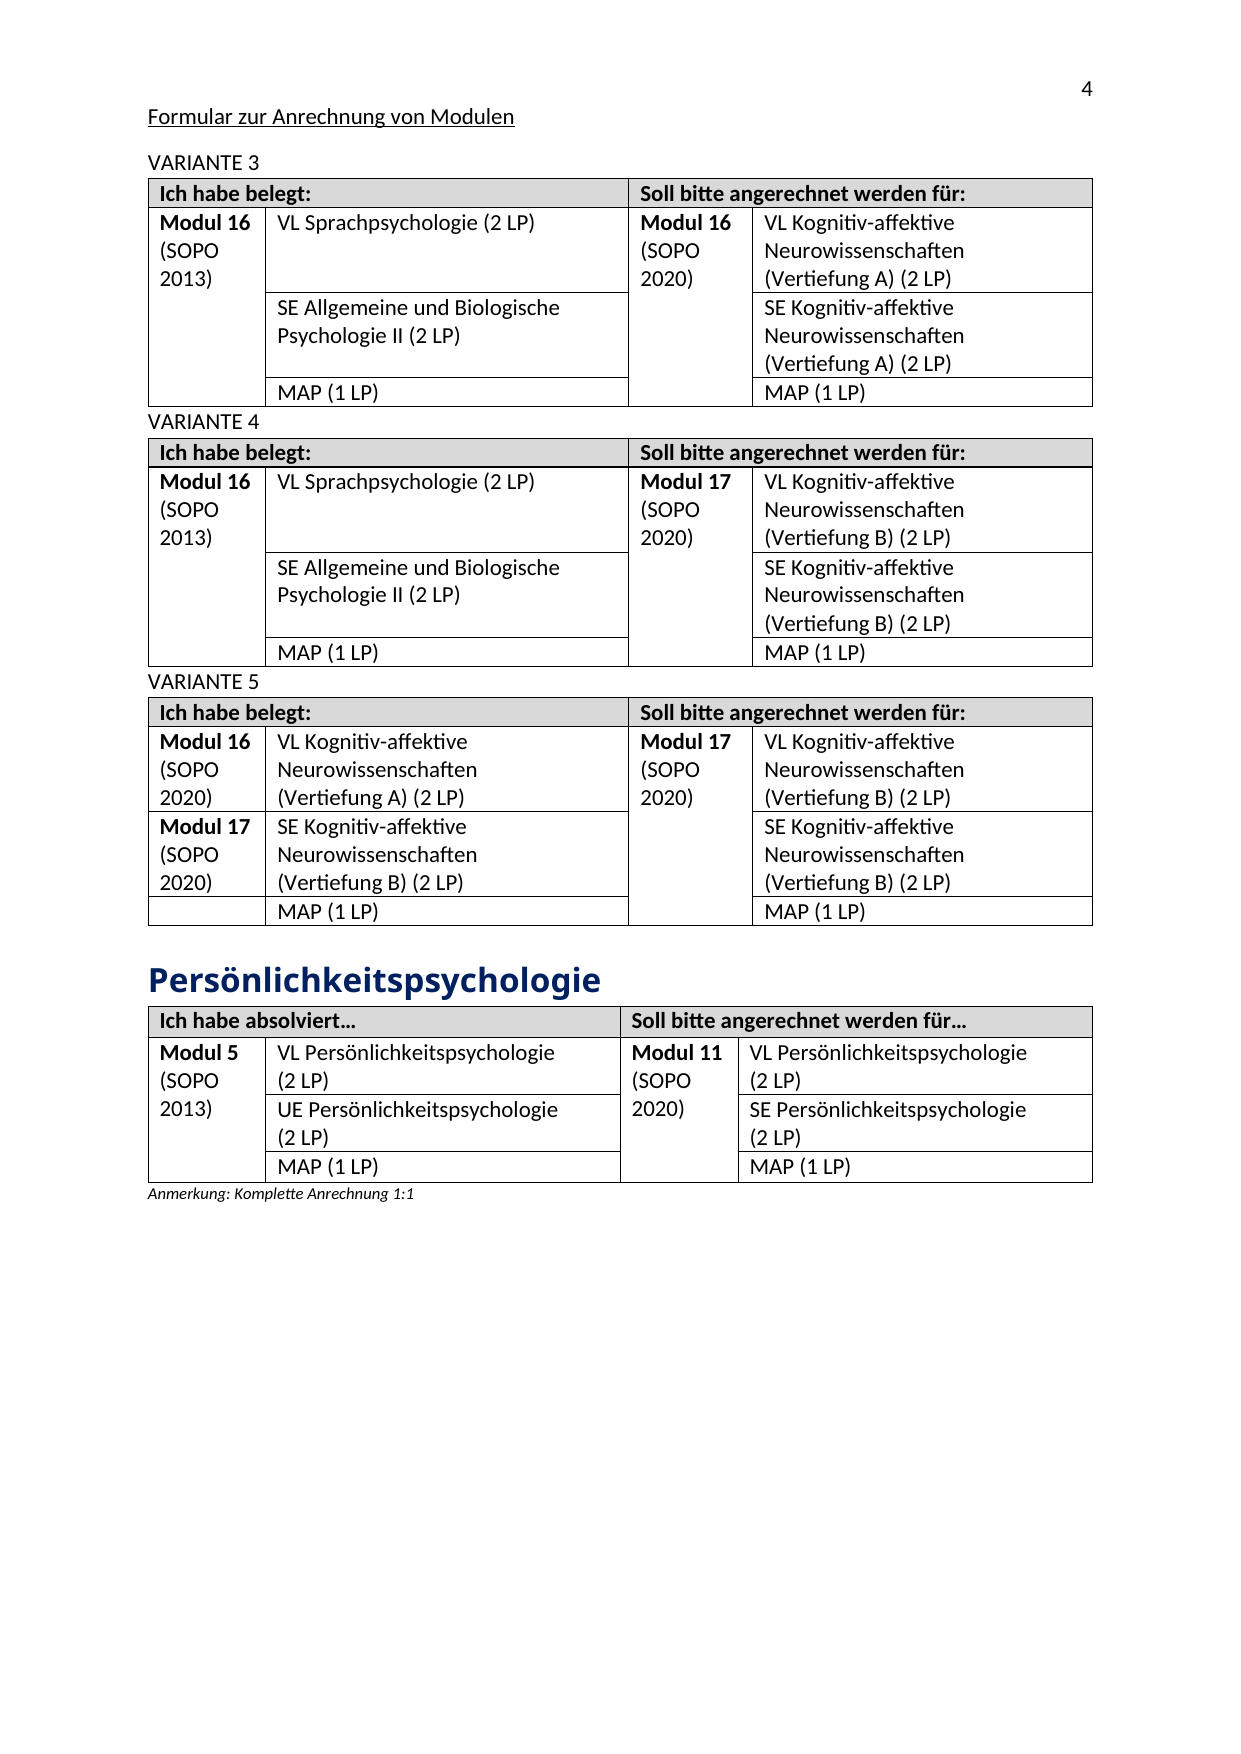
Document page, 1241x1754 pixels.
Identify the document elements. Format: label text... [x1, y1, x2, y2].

text VARIANTE 5 [148, 667, 1093, 695]
text Anmerkung: Komplette Anrechnung 1:1 [148, 1183, 1093, 1203]
table_cell Modul 16 (SOPO 2020) [629, 208, 752, 406]
text VARIANTE 3 [148, 148, 1093, 176]
table_cell MAP (1 LP) [753, 638, 1092, 666]
table_cell VL Kognitiv-affektive Neurowissenschaften (Vertiefung A) (2 LP) [753, 208, 1092, 292]
table_cell VL Sprachpsychologie (2 LP) [266, 468, 628, 552]
table_cell MAP (1 LP) [266, 378, 628, 406]
table_cell [149, 897, 265, 925]
table_cell Modul 17 (SOPO 2020) [629, 727, 752, 925]
table_cell VL Sprachpsychologie (2 LP) [266, 208, 628, 292]
table_header Ich habe absolviert… [149, 1007, 620, 1037]
table_cell SE Kognitiv-affektive Neurowissenschaften (Vertiefung A) (2 LP) [753, 293, 1092, 377]
subtitle Persönlichkeitspsychologie [148, 957, 1093, 1002]
table_cell Modul 17 (SOPO 2020) [629, 468, 752, 666]
table_cell MAP (1 LP) [739, 1152, 1092, 1182]
table_cell MAP (1 LP) [266, 1152, 620, 1182]
table_header Soll bitte angerechnet werden für: [629, 439, 1092, 466]
table_cell Modul 16 (SOPO 2013) [149, 208, 265, 406]
table_cell SE Kognitiv-affektive Neurowissenschaften (Vertiefung B) (2 LP) [753, 553, 1092, 637]
table_cell SE Kognitiv-affektive Neurowissenschaften (Vertiefung B) (2 LP) [753, 812, 1092, 896]
table_cell MAP (1 LP) [266, 897, 628, 925]
table_cell VL Kognitiv-affektive Neurowissenschaften (Vertiefung B) (2 LP) [753, 468, 1092, 552]
table_cell MAP (1 LP) [266, 638, 628, 666]
table_header Soll bitte angerechnet werden für: [629, 179, 1092, 207]
table_cell Modul 16 (SOPO 2013) [149, 468, 265, 666]
table_cell VL Persönlichkeitspsychologie (2 LP) [266, 1038, 620, 1094]
table_cell UE Persönlichkeitspsychologie (2 LP) [266, 1095, 620, 1151]
table_cell SE Kognitiv-affektive Neurowissenschaften (Vertiefung B) (2 LP) [266, 812, 628, 896]
table_cell SE Allgemeine und Biologische Psychologie II (2 LP) [266, 293, 628, 377]
table_header Soll bitte angerechnet werden für: [629, 698, 1092, 726]
table_cell Modul 5 (SOPO 2013) [149, 1038, 265, 1182]
text VARIANTE 4 [148, 407, 1093, 435]
table_header Soll bitte angerechnet werden für… [621, 1007, 1092, 1037]
table_cell SE Allgemeine und Biologische Psychologie II (2 LP) [266, 553, 628, 637]
table_cell Modul 16 (SOPO 2020) [149, 727, 265, 811]
table_header Ich habe belegt: [149, 698, 628, 726]
table_cell VL Persönlichkeitspsychologie (2 LP) [739, 1038, 1092, 1094]
table_cell VL Kognitiv-affektive Neurowissenschaften (Vertiefung A) (2 LP) [266, 727, 628, 811]
table_cell SE Persönlichkeitspsychologie (2 LP) [739, 1095, 1092, 1151]
table_cell VL Kognitiv-affektive Neurowissenschaften (Vertiefung B) (2 LP) [753, 727, 1092, 811]
table_cell MAP (1 LP) [753, 897, 1092, 925]
table_cell Modul 17 (SOPO 2020) [149, 812, 265, 896]
table_header Ich habe belegt: [149, 179, 628, 207]
table_header Ich habe belegt: [149, 439, 628, 466]
table_cell MAP (1 LP) [753, 378, 1092, 406]
table_cell Modul 11 (SOPO 2020) [621, 1038, 738, 1182]
